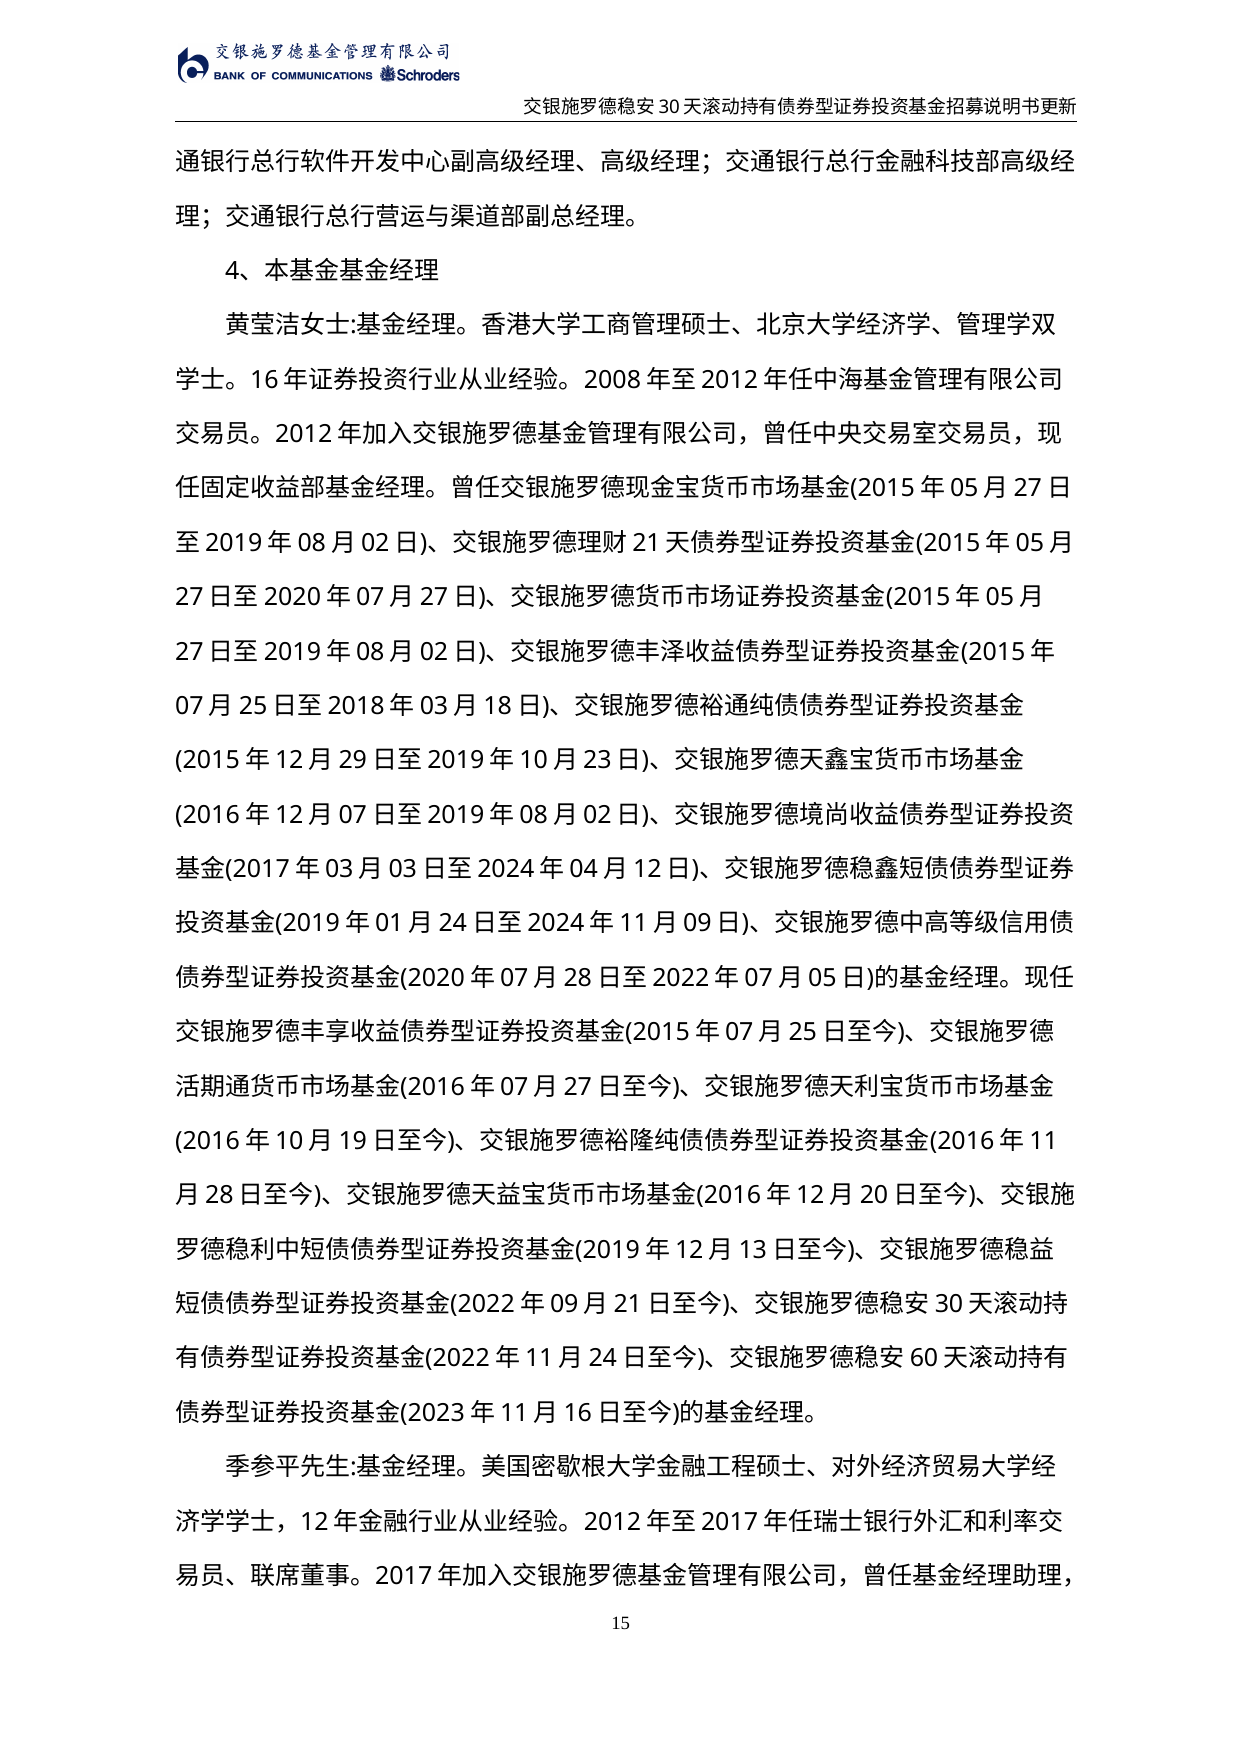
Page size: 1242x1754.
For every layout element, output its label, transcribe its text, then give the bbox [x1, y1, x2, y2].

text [175, 1447, 1077, 1592]
picture [178, 43, 460, 83]
text 4、本基金基金经理 [175, 250, 1077, 287]
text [175, 142, 1077, 232]
text 黄莹洁女士:基金经理。香港大学工商管理硕士、北京大学经济学、管理学双学士。16年证券投资行业从业经验。2008年至2012年任中海基金管理有限公司交易员。2012年加入交银施罗德基金管理有限公司，曾任中央交易室交易员，现任固定收益部基金经理。曾任交银施罗德现金宝货币市场基金(2015年05月27日至2019年08月02日)、交银施罗德理财21天债券型证券投资基金(2015年05月27日至2020年07月27日)、交银施罗德货币市场证券投资基金(2015年05月27日至2019年08月02日)、交银施罗德丰泽收益债券型证券投资基金(2015年07月25日至2018年03月18日)、交银施罗德裕通纯债债券型证券投资基金(2015年12月29日至2019年10月23日)、交银施罗德天鑫宝货币市场基金(2016年12月07日至2019年08月02日)、交银施罗德境尚收益债券型证券投资基金(2017年03月03日至2024年04月12日)、交银施罗德稳鑫短债债券型证券投资基金(2019年01月24日至2024年11月09日)、交银施罗德中高等级信用债债券型证券投资基金(2020年07月28日至2022年07月05日)的基金经理。现任交银施罗德丰享收益债券型证券投资基金(2015年07月25日至今)、交银施罗德活期通货币市场基金(2016年07月27日至今)、交银施罗德天利宝货币市场基金(2016年10月19日至今)、交银施罗德裕隆纯债债券型证券投资基金(2016年11月28日至今)、交银施罗德天益宝货币市场基金(2016年12月20日至今)、交银施罗德稳利中短债债券型证券投资基金(2019年12月13日至今)、交银施罗德稳益短债债券型证券投资基金(2022年09月21日至今)、交银施罗德稳安30天滚动持有债券型证券投资基金(2022年11月24日至今)、交银施罗德稳安60天滚动持有债券型证券投资基金(2023年11月16日至今)的基金经理。 [175, 305, 1077, 1428]
